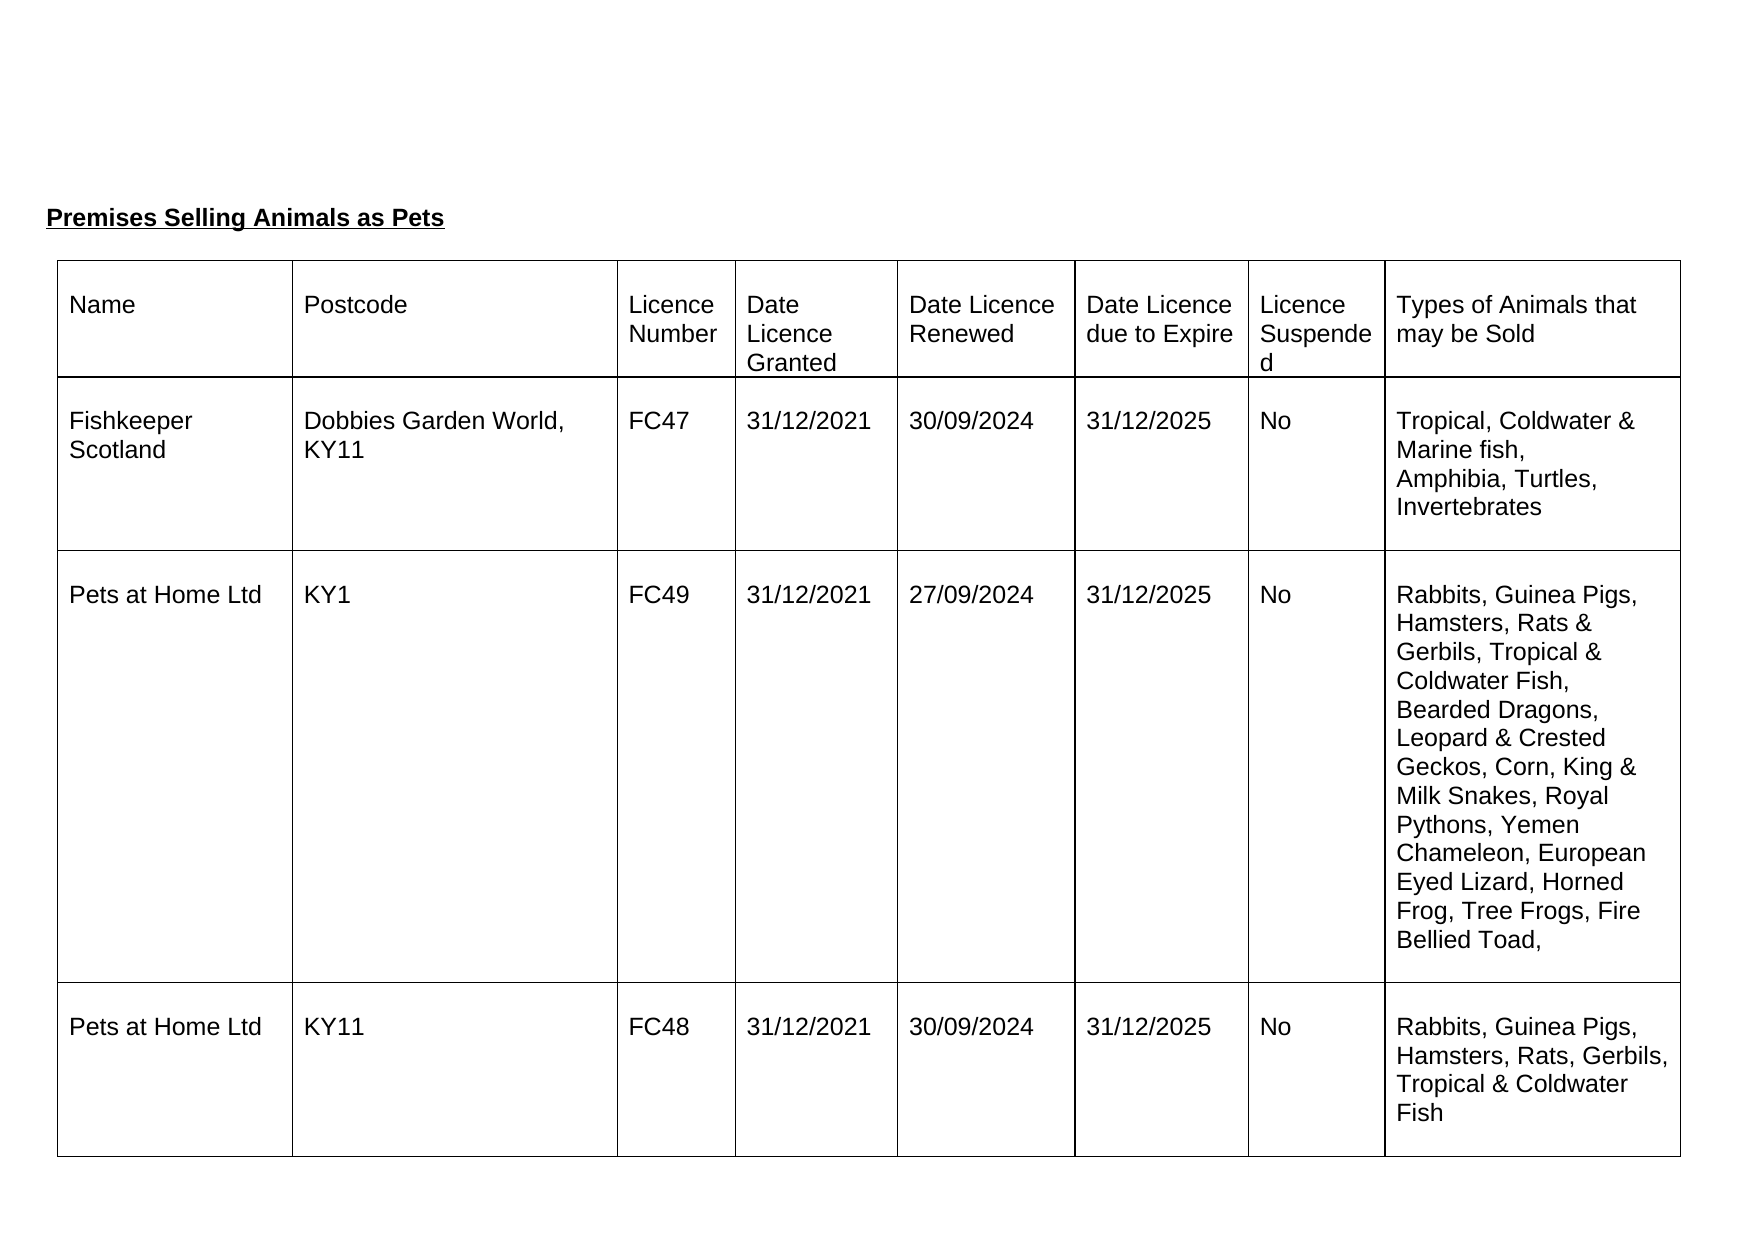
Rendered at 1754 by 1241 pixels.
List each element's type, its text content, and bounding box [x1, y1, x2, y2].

table_cell FC48 [618, 983, 735, 1156]
table_cell 30/09/2024 [898, 378, 1074, 550]
table_cell Tropical, Coldwater & Marine fish, Amphibia, Turtles, Invertebrates [1386, 378, 1680, 550]
table_header Date Licence Renewed [898, 261, 1074, 376]
table_header Name [58, 261, 292, 376]
table_cell Fishkeeper Scotland [58, 378, 292, 550]
table_header Licence Suspended [1249, 261, 1384, 376]
table_cell 31/12/2025 [1076, 378, 1248, 550]
table_cell 31/12/2025 [1076, 551, 1248, 982]
table_cell Pets at Home Ltd [58, 551, 292, 982]
table_header Licence Number [618, 261, 735, 376]
table_cell No [1249, 551, 1384, 982]
table_cell 31/12/2021 [736, 378, 897, 550]
table_cell Rabbits, Guinea Pigs, Hamsters, Rats & Gerbils, Tropical & Coldwater Fish, Bearded Dragons, Leopard & Crested Geckos, Corn, King & Milk Snakes, Royal Pythons, Yemen Chameleon, European Eyed Lizard, Horned Frog, Tree Frogs, Fire Bellied Toad, [1386, 551, 1680, 982]
table_header Date Licence due to Expire [1076, 261, 1248, 376]
table_cell 27/09/2024 [898, 551, 1074, 982]
table_cell Pets at Home Ltd [58, 983, 292, 1156]
text Premises Selling Animals as Pets [46, 203, 1604, 232]
table_cell FC47 [618, 378, 735, 550]
table_header Postcode [293, 261, 617, 376]
table_header Date Licence Granted [736, 261, 897, 376]
table_cell KY11 [293, 983, 617, 1156]
table_cell No [1249, 983, 1384, 1156]
table_cell 30/09/2024 [898, 983, 1074, 1156]
table_cell No [1249, 378, 1384, 550]
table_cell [1386, 983, 1680, 1156]
table_cell 31/12/2021 [736, 983, 897, 1156]
table_cell FC49 [618, 551, 735, 982]
table_cell 31/12/2021 [736, 551, 897, 982]
table_cell KY1 [293, 551, 617, 982]
table_cell Dobbies Garden World, KY11 [293, 378, 617, 550]
table_header Types of Animals that may be Sold [1386, 261, 1680, 376]
table_cell 31/12/2025 [1076, 983, 1248, 1156]
